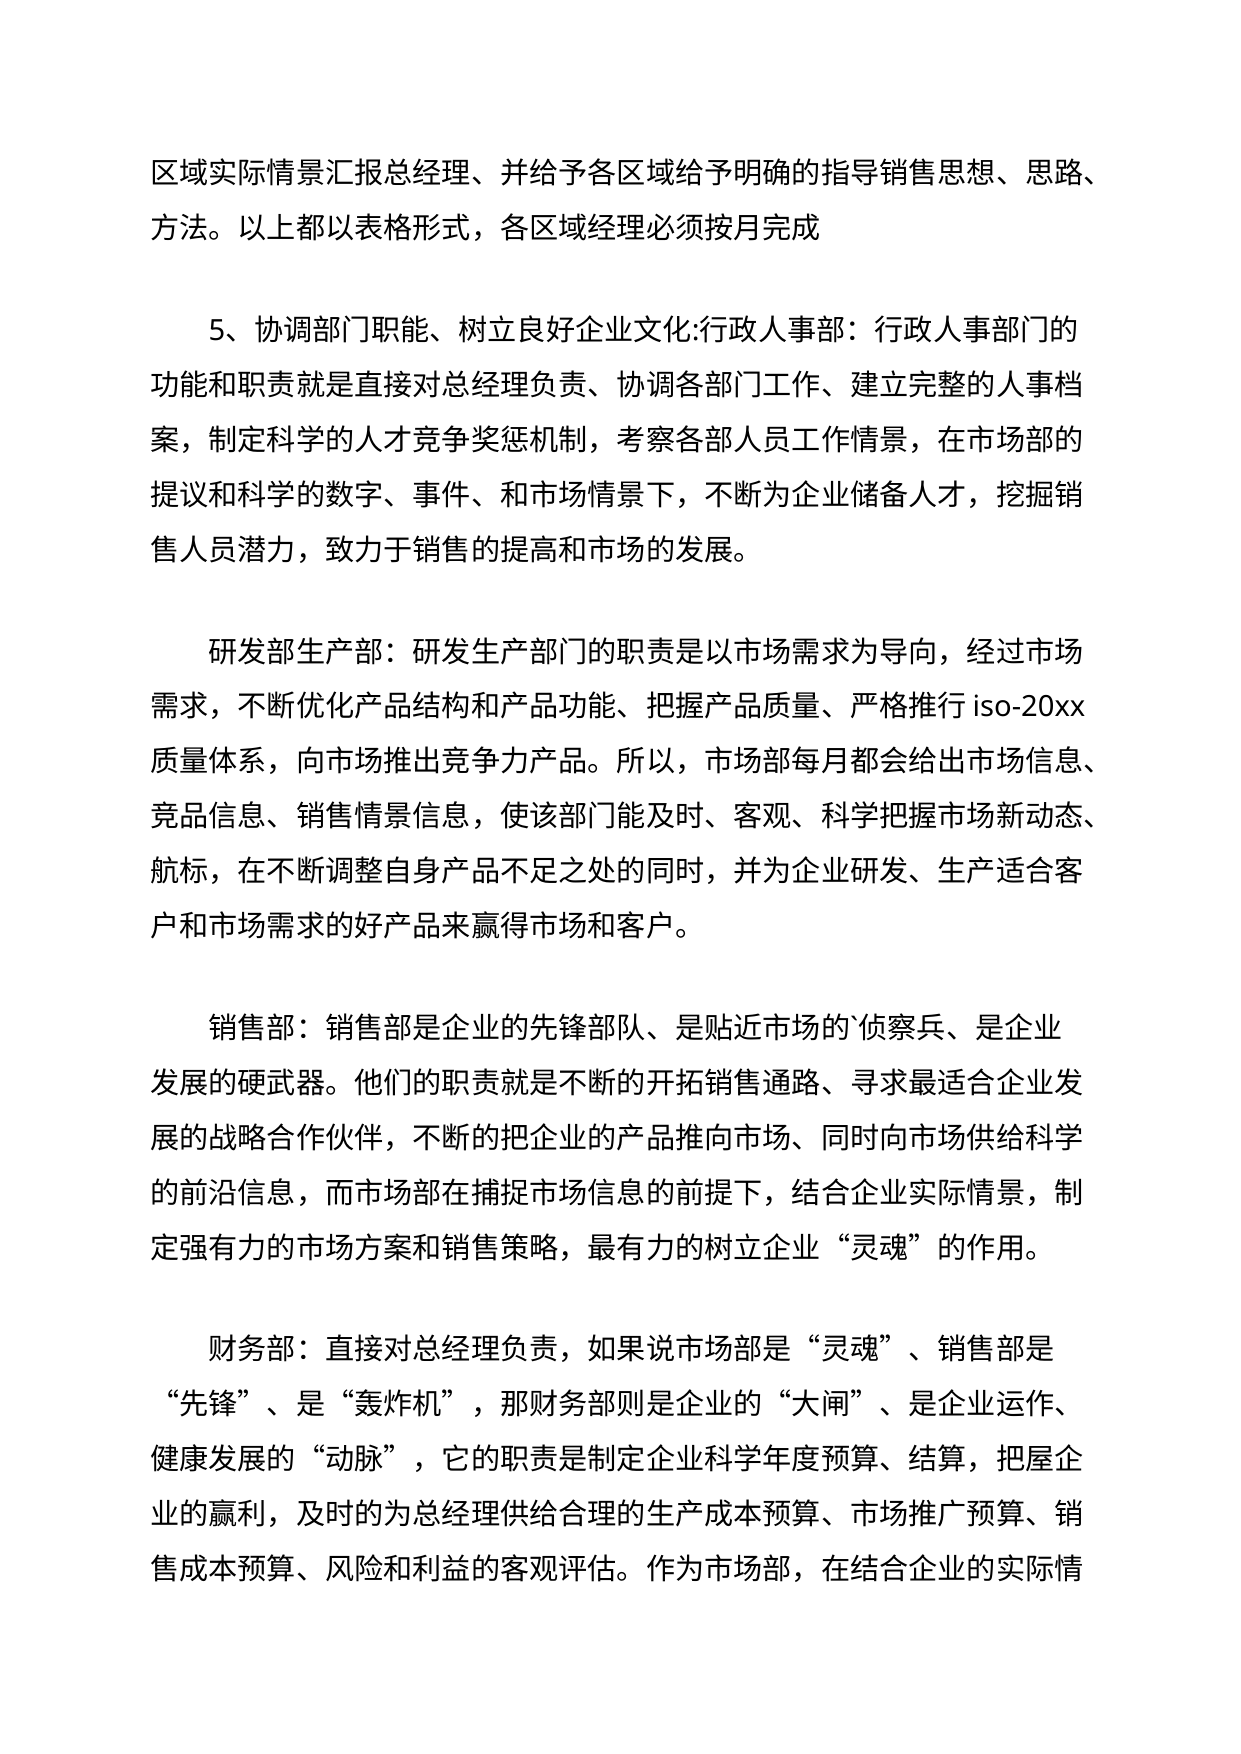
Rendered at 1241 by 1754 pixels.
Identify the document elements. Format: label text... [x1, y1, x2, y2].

text 销售部：销售部是企业的先锋部队、是贴近市场的`侦察兵、是企业发展的硬武器。他们的职责就是不断的开拓销售通路、寻求最适合企业发展的战略合作伙伴，不断的把企业的产品推向市场、同时向市场供给科学的前沿信息，而市场部在捕捉市场信息的前提下，结合企业实际情景，制定强有力的市场方案和销售策略，最有力的树立企业“灵魂”的作用。 [150, 1004, 1090, 1266]
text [150, 150, 1090, 247]
text 研发部生产部：研发生产部门的职责是以市场需求为导向，经过市场需求，不断优化产品结构和产品功能、把握产品质量、严格推行iso-20xx质量体系，向市场推出竞争力产品。所以，市场部每月都会给出市场信息、竞品信息、销售情景信息，使该部门能及时、客观、科学把握市场新动态、航标，在不断调整自身产品不足之处的同时，并为企业研发、生产适合客户和市场需求的好产品来赢得市场和客户。 [150, 628, 1090, 945]
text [150, 1326, 1090, 1588]
text 5、协调部门职能、树立良好企业文化:行政人事部：行政人事部门的功能和职责就是直接对总经理负责、协调各部门工作、建立完整的人事档案，制定科学的人才竞争奖惩机制，考察各部人员工作情景，在市场部的提议和科学的数字、事件、和市场情景下，不断为企业储备人才，挖掘销售人员潜力，致力于销售的提高和市场的发展。 [150, 307, 1090, 569]
